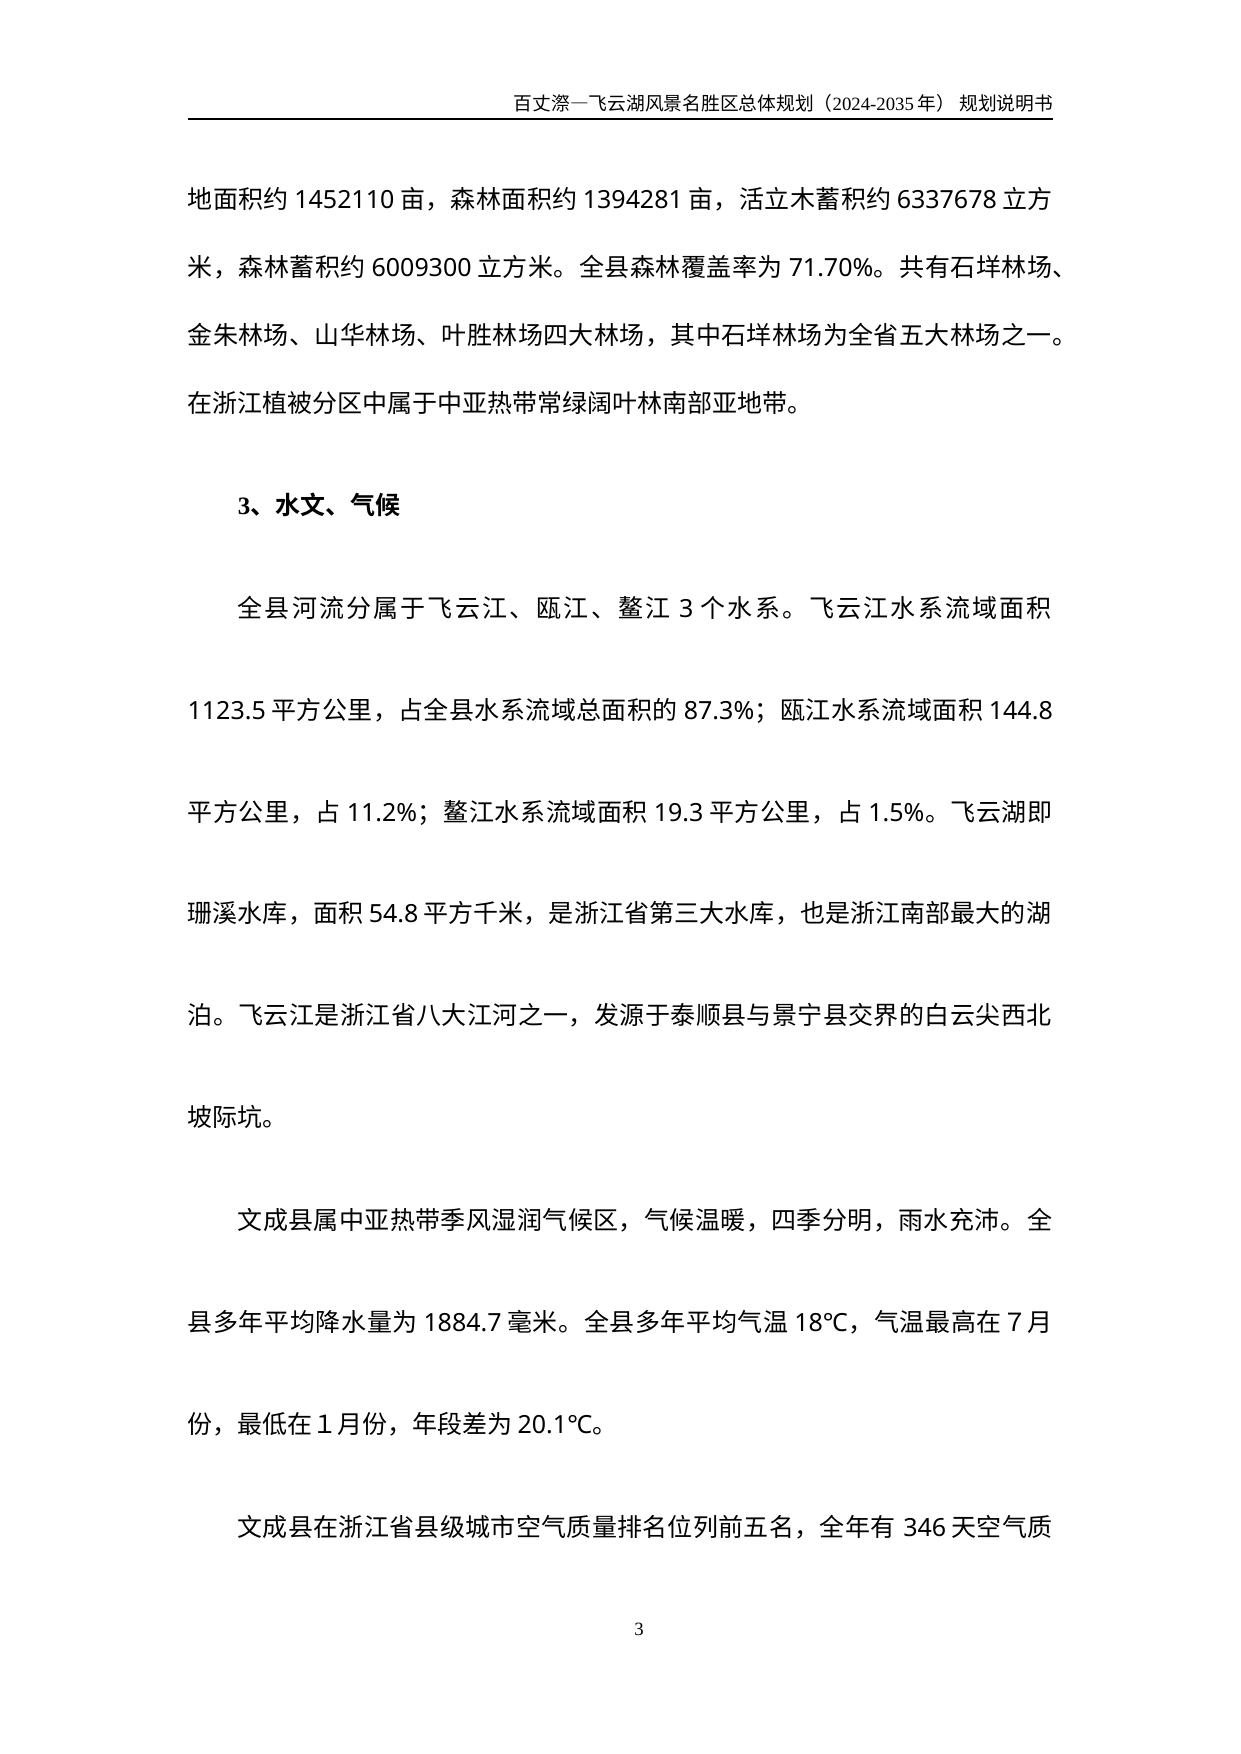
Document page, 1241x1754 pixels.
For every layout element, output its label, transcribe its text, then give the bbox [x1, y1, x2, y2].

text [187, 164, 1053, 436]
text 3、水文、气候 [187, 469, 1053, 537]
text 文成县属中亚热带季风湿润气候区，气候温暖，四季分明，雨水充沛。全县多年平均降水量为1884.7毫米。全县多年平均气温18℃，气温最高在７月份，最低在１月份，年段差为20.1℃。 [187, 1185, 1053, 1457]
text 全县河流分属于飞云江、瓯江、鳌江3个水系。飞云江水系流域面积1123.5平方公里，占全县水系流域总面积的87.3%；瓯江水系流域面积144.8平方公里，占11.2%；鳌江水系流域面积19.3平方公里，占1.5%。飞云湖即珊溪水库，面积54.8平方千米，是浙江省第三大水库，也是浙江南部最大的湖泊。飞云江是浙江省八大江河之一，发源于泰顺县与景宁县交界的白云尖西北坡际坑。 [187, 572, 1053, 1150]
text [187, 1492, 1053, 1559]
